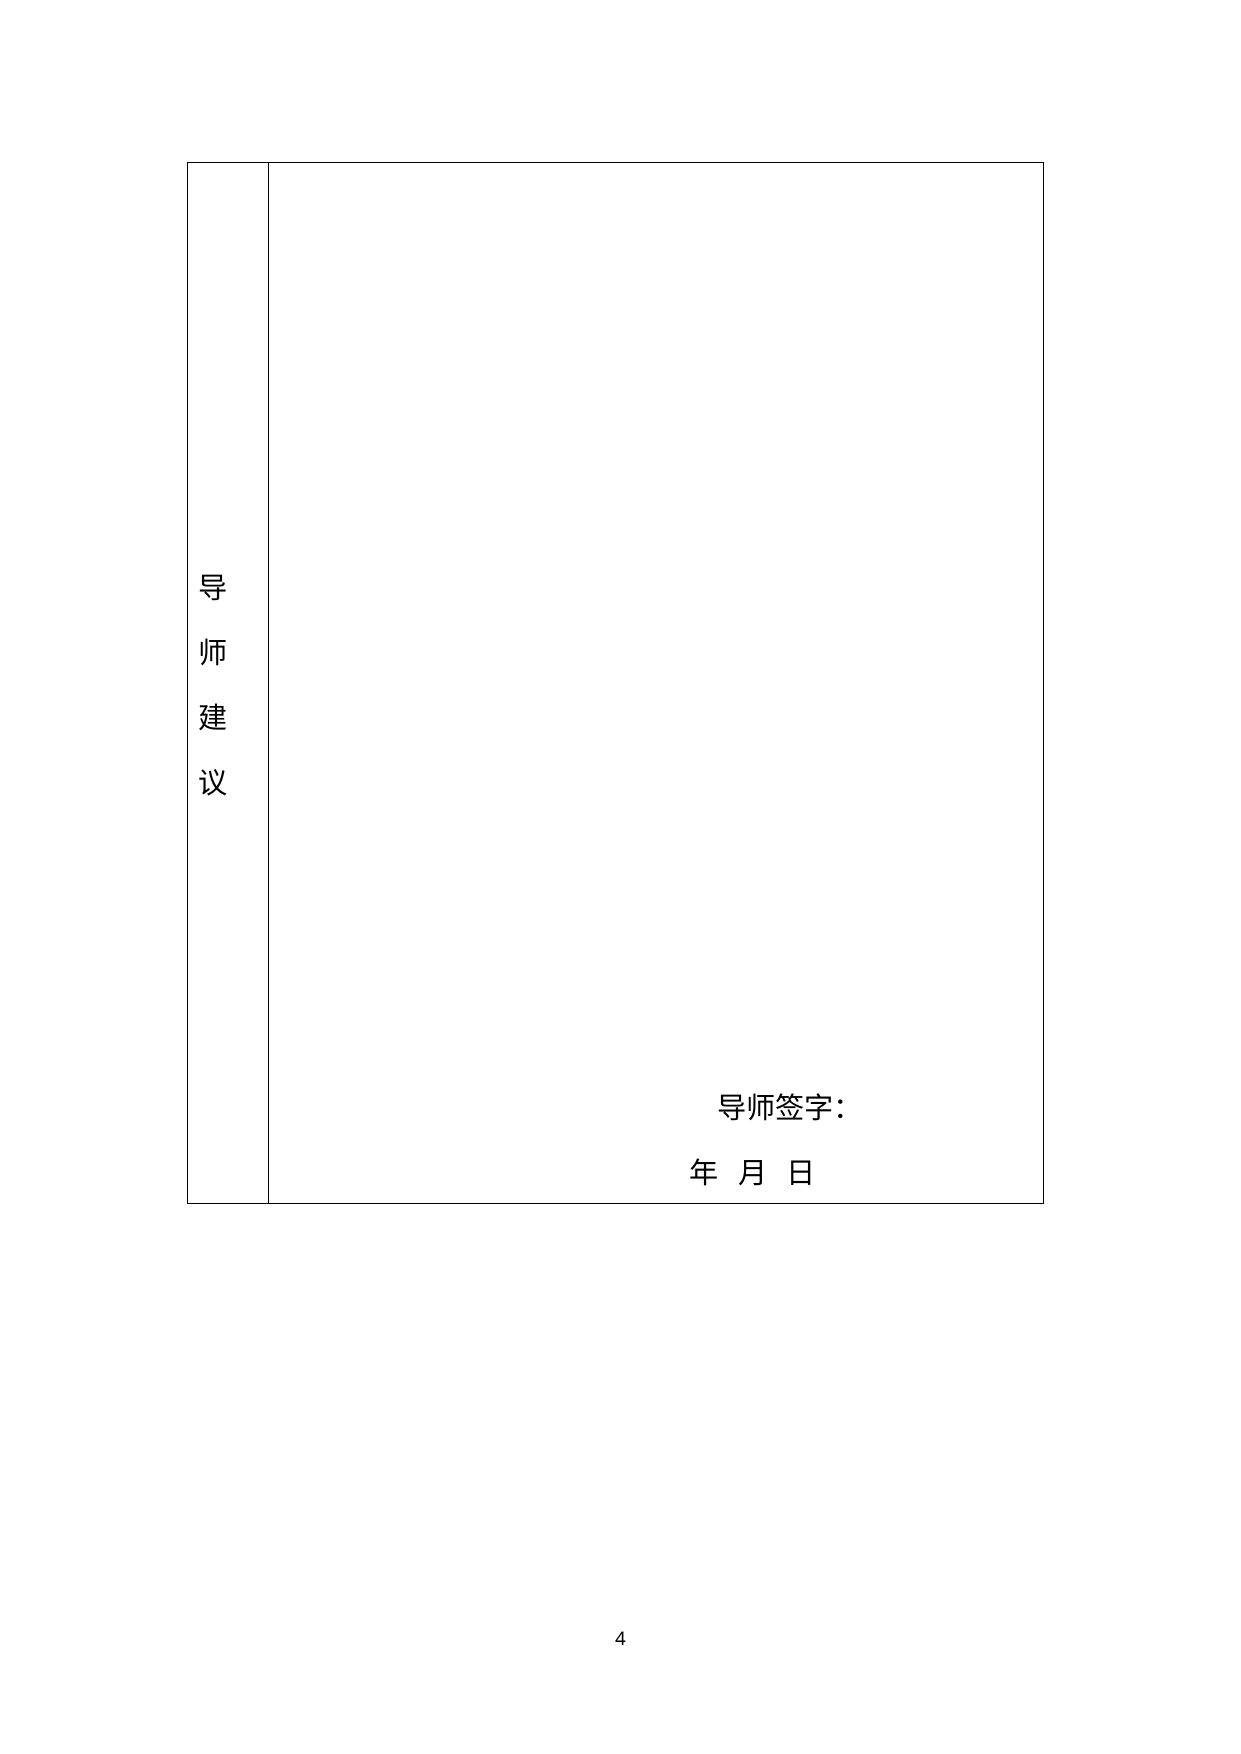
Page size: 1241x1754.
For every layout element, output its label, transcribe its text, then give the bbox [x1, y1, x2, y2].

table_cell 导 师 建 议 [188, 163, 268, 1203]
table_cell 导师签字： 年 月 日 [269, 163, 1043, 1203]
